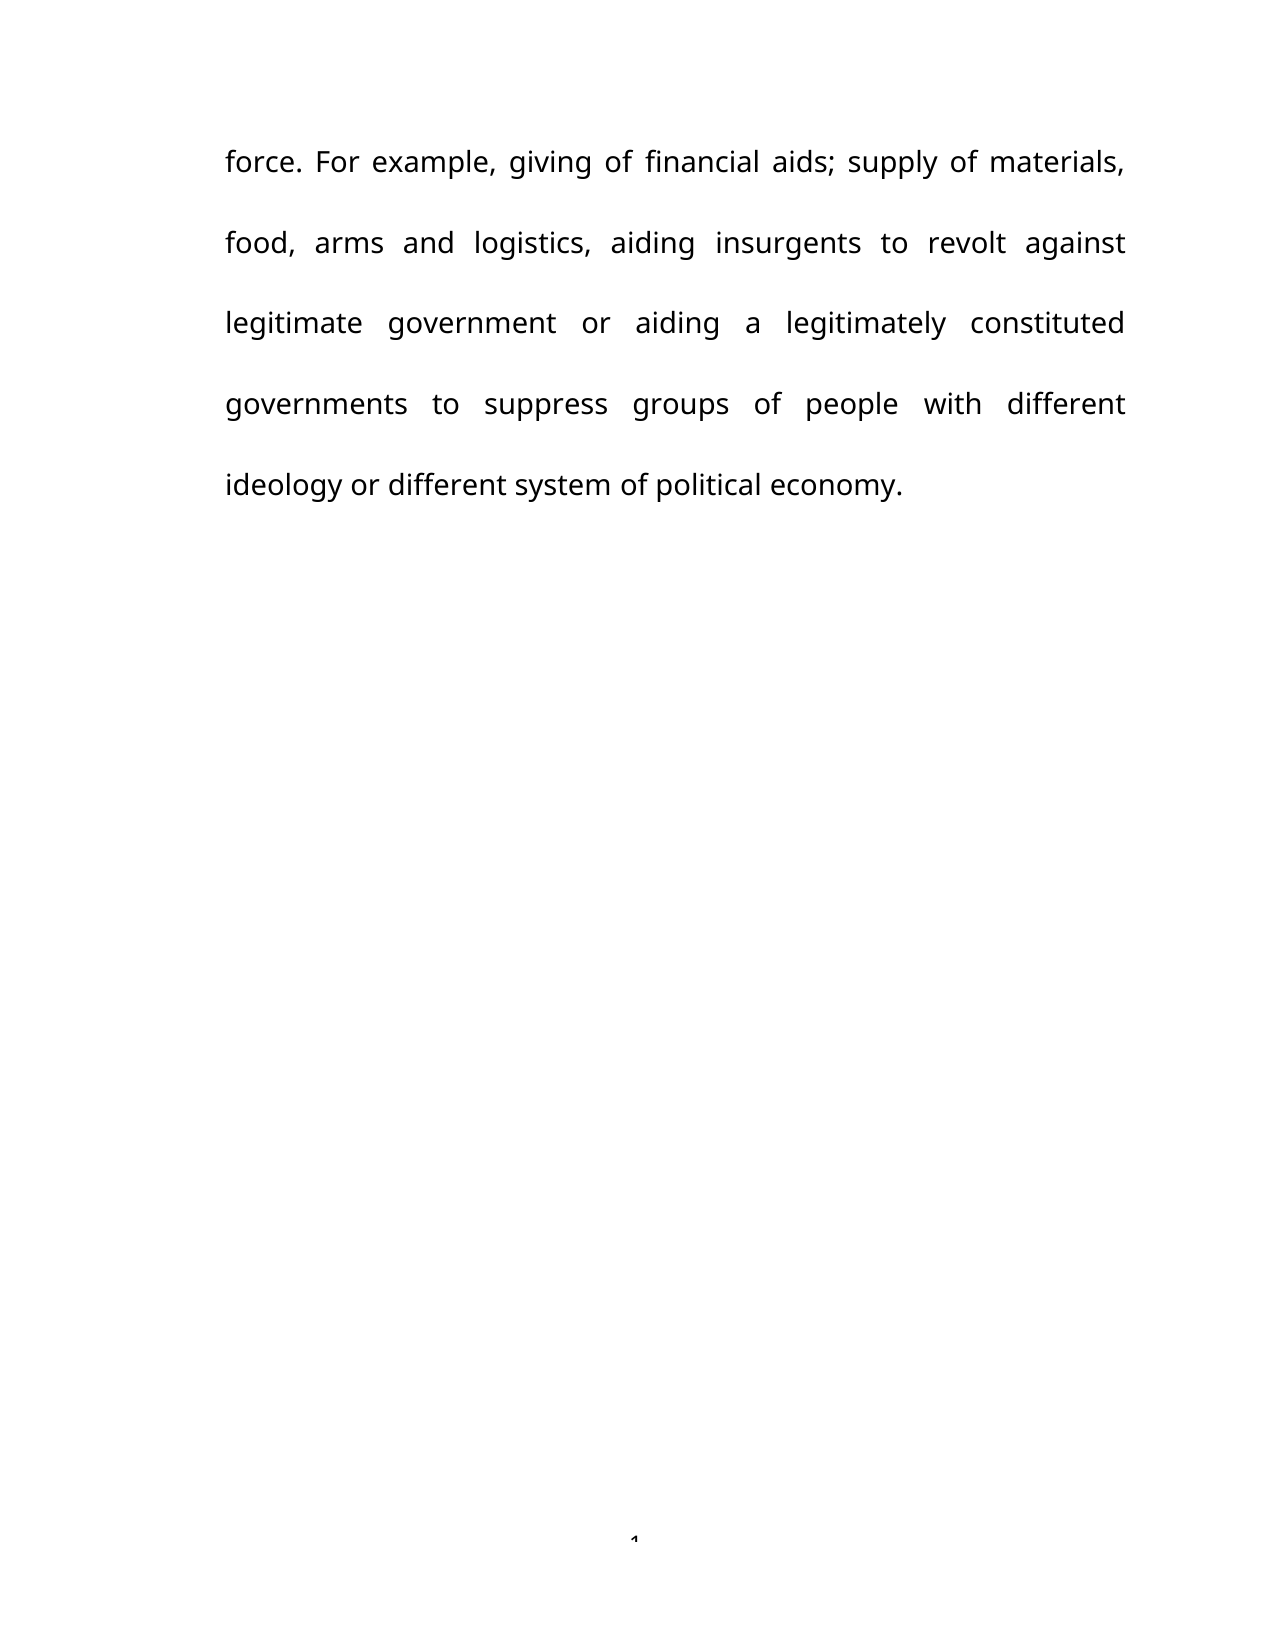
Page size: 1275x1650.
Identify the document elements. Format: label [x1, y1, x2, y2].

list [150, 142, 1126, 503]
